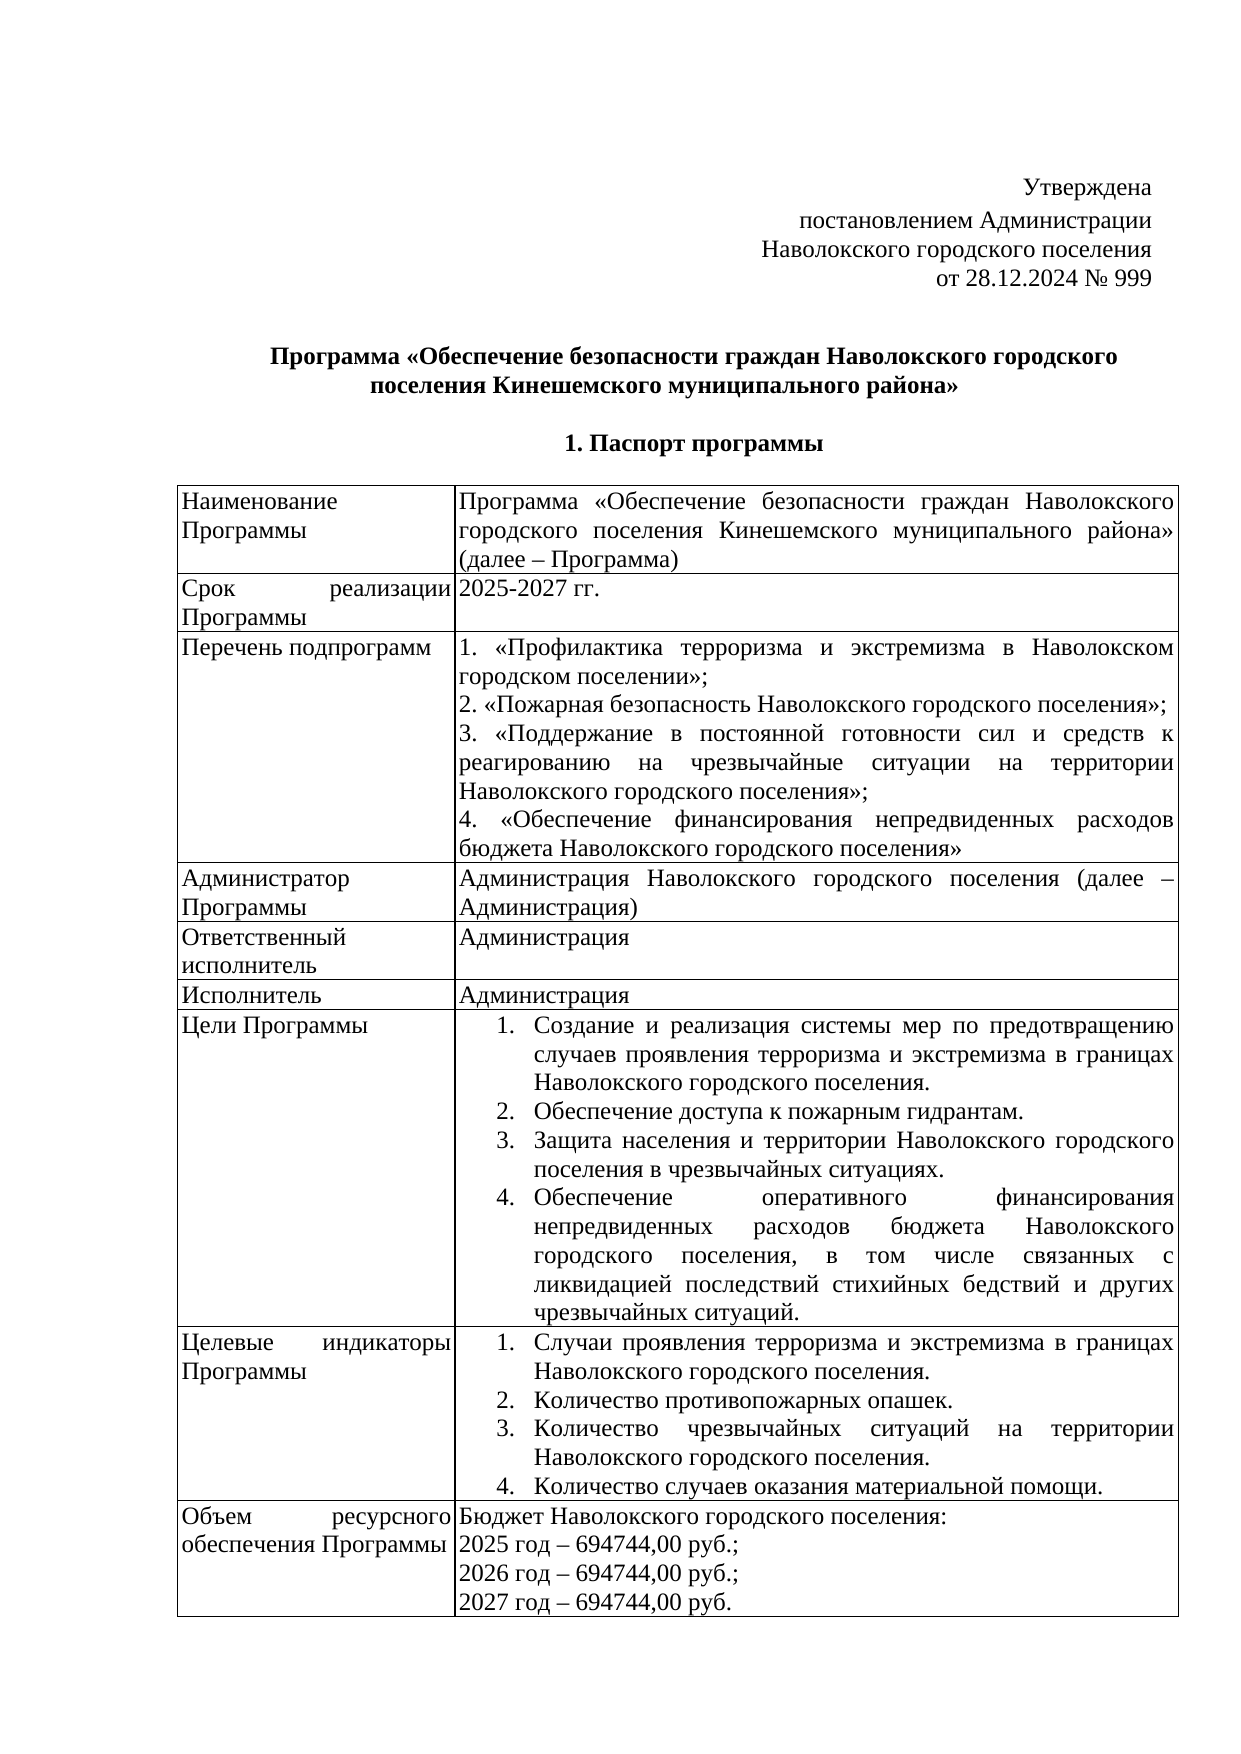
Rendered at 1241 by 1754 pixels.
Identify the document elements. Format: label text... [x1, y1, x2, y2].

text постановлением Администрации [177, 206, 1152, 234]
table_cell Объем ресурсного обеспечения Программы [178, 1501, 454, 1616]
table_cell Бюджет Наволокского городского поселения: 2025 год – 694744,00 руб.; 2026 год – 694744,00 руб.; 2027 год – 694744,00 руб. [456, 1501, 1178, 1616]
text 1. Паспорт программы [177, 428, 1152, 456]
table_cell Целевые индикаторы Программы [178, 1327, 454, 1500]
text Утверждена [177, 172, 1152, 201]
table_cell Срок реализации Программы [178, 574, 454, 631]
table_cell Перечень подпрограмм [178, 632, 454, 862]
table_cell Ответственный исполнитель [178, 922, 454, 979]
table_cell Администрация Наволокского городского поселения (далее – Администрация) [456, 863, 1178, 921]
table_header Наименование Программы [178, 486, 454, 572]
text Наволокского городского поселения [177, 234, 1152, 263]
table_cell Администрация [456, 980, 1178, 1009]
table_cell Исполнитель [178, 980, 454, 1009]
text от 28.12.2024 № 999 [177, 263, 1152, 292]
table_cell Администрация [456, 922, 1178, 979]
table_cell Администратор Программы [178, 863, 454, 921]
table_cell Создание и реализация системы мер по предотвращению случаев проявления терроризма и экстремизма в границах Наволокского городского поселения. Обеспечение доступа к пожарным гидрантам. Защита населения и территории Наволокского городского поселения в чрезвычайных ситуациях. Обеспечение оперативного финансирования непредвиденных расходов бюджета Наволокского городского поселения, в том числе связанных с ликвидацией последствий стихийных бедствий и других чрезвычайных ситуаций. [456, 1010, 1178, 1326]
table_cell Цели Программы [178, 1010, 454, 1326]
table_cell 2025-2027 гг. [456, 574, 1178, 631]
table_cell 1. «Профилактика терроризма и экстремизма в Наволокском городском поселении»; 2. «Пожарная безопасность Наволокского городского поселения»; 3. «Поддержание в постоянной готовности сил и средств к реагированию на чрезвычайные ситуации на территории Наволокского городского поселения»; 4. «Обеспечение финансирования непредвиденных расходов бюджета Наволокского городского поселения» [456, 632, 1178, 862]
table_header Программа «Обеспечение безопасности граждан Наволокского городского поселения Кинешемского муниципального района» (далее – Программа) [456, 486, 1178, 572]
text Программа «Обеспечение безопасности граждан Наволокского городского поселения Кинешемского муниципального района» [177, 341, 1152, 399]
table_cell Случаи проявления терроризма и экстремизма в границах Наволокского городского поселения. Количество противопожарных опашек. Количество чрезвычайных ситуаций на территории Наволокского городского поселения. Количество случаев оказания материальной помощи. [456, 1327, 1178, 1500]
